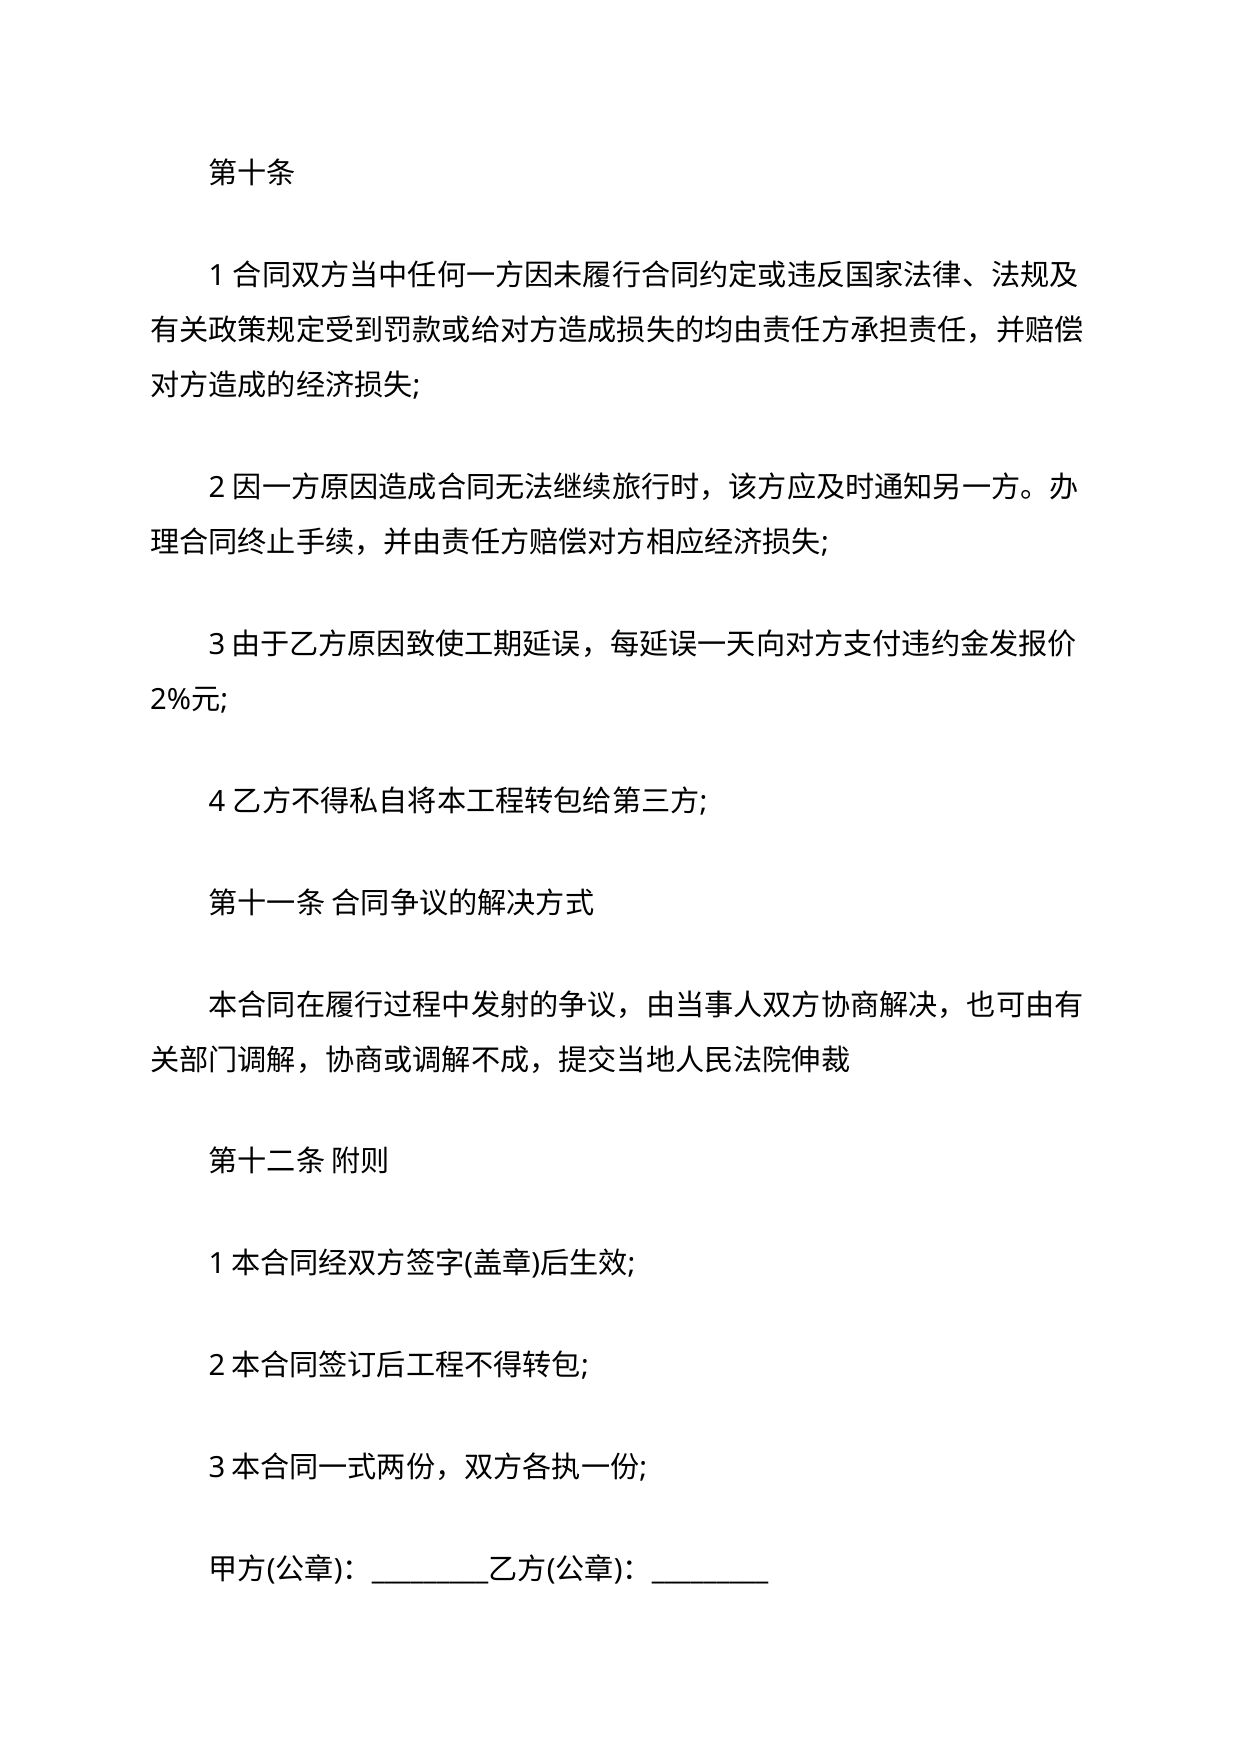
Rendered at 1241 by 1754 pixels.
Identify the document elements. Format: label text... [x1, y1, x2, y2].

text 第十二条 附则 [150, 1138, 1090, 1180]
text 第十一条 合同争议的解决方式 [150, 879, 1090, 922]
text 2本合同签订后工程不得转包; [150, 1342, 1090, 1384]
text 1本合同经双方签字(盖章)后生效; [150, 1240, 1090, 1282]
text 1 合同双方当中任何一方因未履行合同约定或违反国家法律、法规及有关政策规定受到罚款或给对方造成损失的均由责任方承担责任，并赔偿对方造成的经济损失; [150, 252, 1090, 404]
text 甲方(公章)：_________乙方(公章)：_________ [150, 1546, 1090, 1588]
text 3由于乙方原因致使工期延误，每延误一天向对方支付违约金发报价2%元; [150, 621, 1090, 718]
text 4 乙方不得私自将本工程转包给第三方; [150, 778, 1090, 820]
text 本合同在履行过程中发射的争议，由当事人双方协商解决，也可由有关部门调解，协商或调解不成，提交当地人民法院伸裁 [150, 981, 1090, 1078]
text 第十条 [150, 150, 1090, 192]
text 2 因一方原因造成合同无法继续旅行时，该方应及时通知另一方。办理合同终止手续，并由责任方赔偿对方相应经济损失; [150, 464, 1090, 561]
text 3本合同一式两份，双方各执一份; [150, 1444, 1090, 1486]
